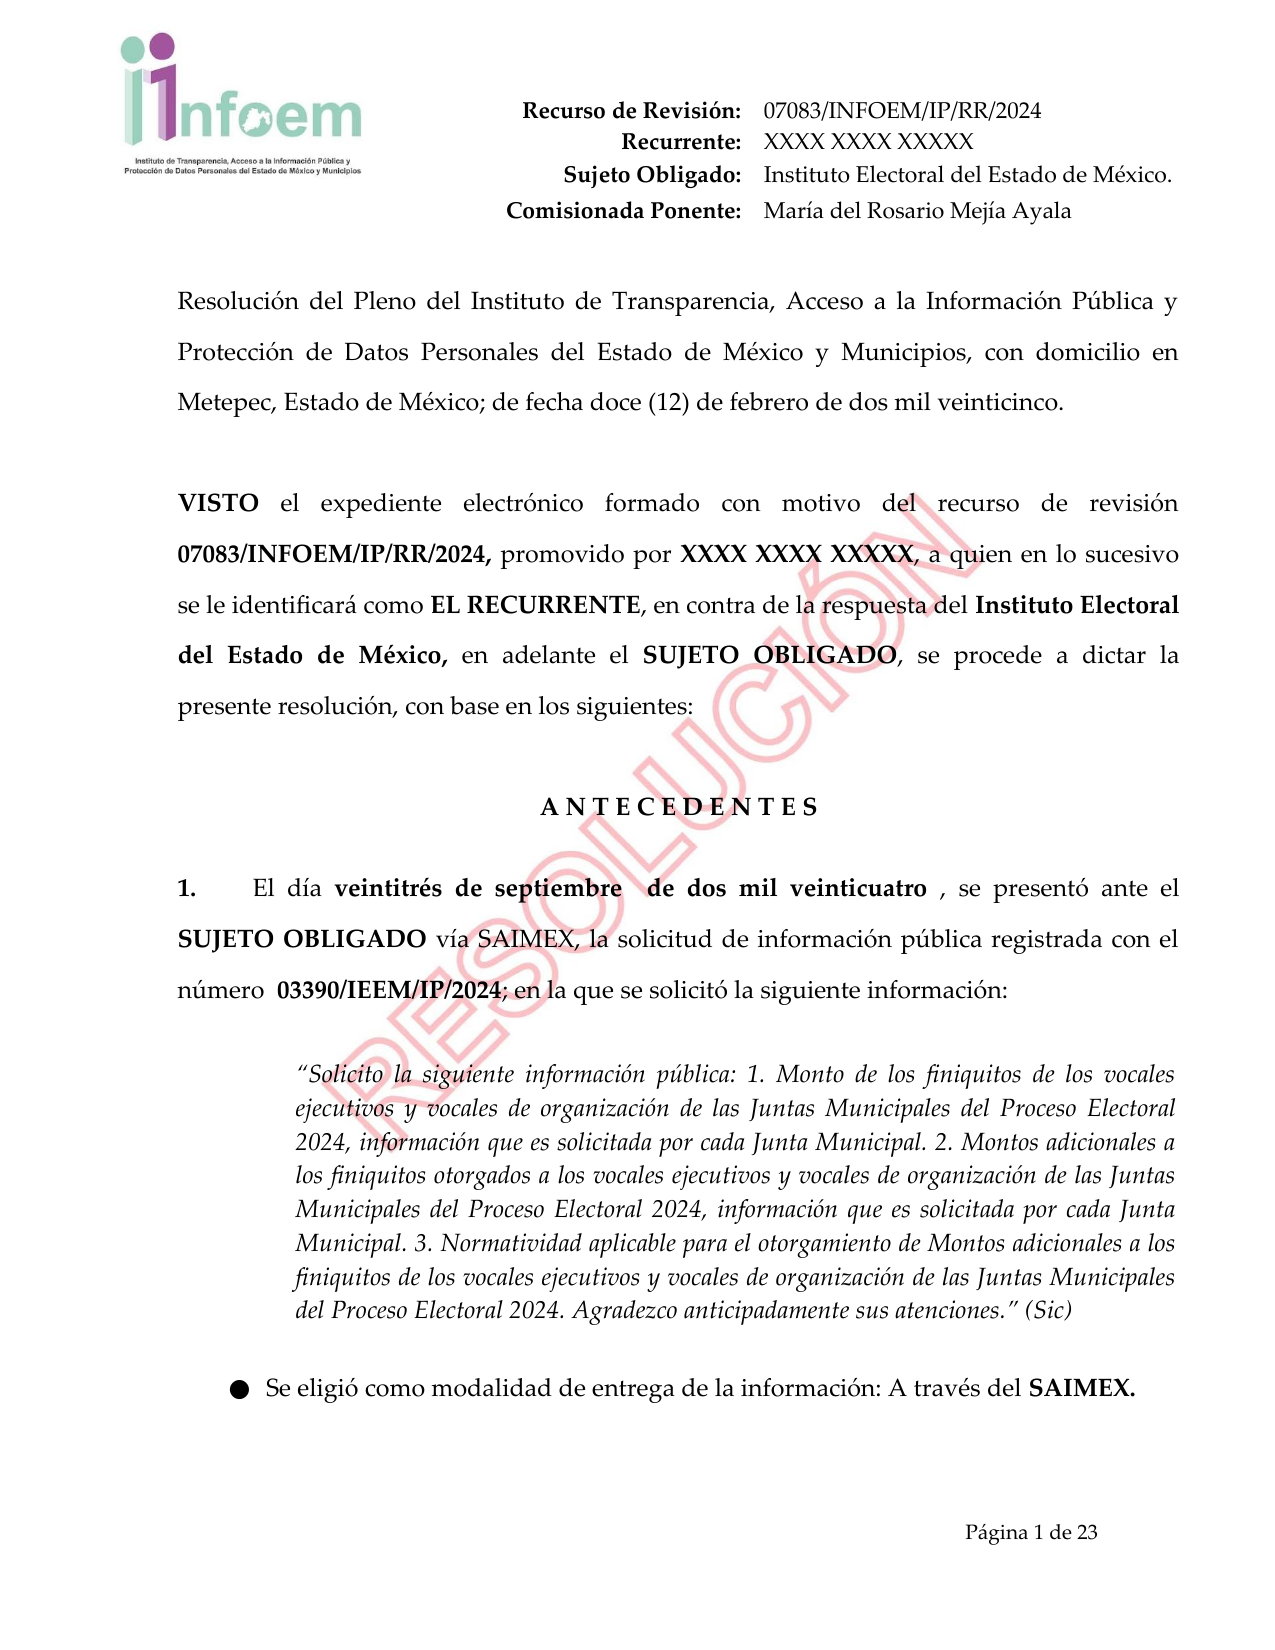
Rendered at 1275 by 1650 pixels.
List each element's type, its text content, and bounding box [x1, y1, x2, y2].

list El día veintitrés de septiembre de dos mil veinticuatro , se presentó ante el SUJETO OBLIGADO vía SAIMEX, la solicitud de información pública registrada con el número 03390/IEEM/IP/2024; en la que se solicitó la siguiente información: [177, 870, 1180, 1005]
text “Solicito la siguiente información pública: 1. Monto de los finiquitos de los vocales ejecutivos y vocales de organización de las Juntas Municipales del Proceso Electoral 2024, información que es solicitada por cada Junta Municipal. 2. Montos adicionales a los finiquitos otorgados a los vocales ejecutivos y vocales de organización de las Juntas Municipales del Proceso Electoral 2024, información que es solicitada por cada Junta Municipal. 3. Normatividad aplicable para el otorgamiento de Montos adicionales a los finiquitos de los vocales ejecutivos y vocales de organización de las Juntas Municipales del Proceso Electoral 2024. Agradezco anticipadamente sus atenciones.” (Sic) [295, 1056, 1180, 1326]
picture [1, 0, 1271, 1626]
text Resolución del Pleno del Instituto de Transparencia, Acceso a la Información Pública y Protección de Datos Personales del Estado de México y Municipios, con domicilio en Metepec, Estado de México; de fecha doce (12) de febrero de dos mil veinticinco. [177, 283, 1180, 418]
text VISTO el expediente electrónico formado con motivo del recurso de revisión 07083/INFOEM/IP/RR/2024, promovido por XXXX XXXX XXXXX, a quien en lo sucesivo se le identificará como EL RECURRENTE, en contra de la respuesta del Instituto Electoral del Estado de México, en adelante el SUJETO OBLIGADO, se procede a dictar la presente resolución, con base en los siguientes: [177, 485, 1180, 721]
subtitle A N T E C E D E N T E S [177, 789, 1180, 823]
list Se eligió como modalidad de entrega de la información: A través del SAIMEX. [228, 1359, 1180, 1411]
